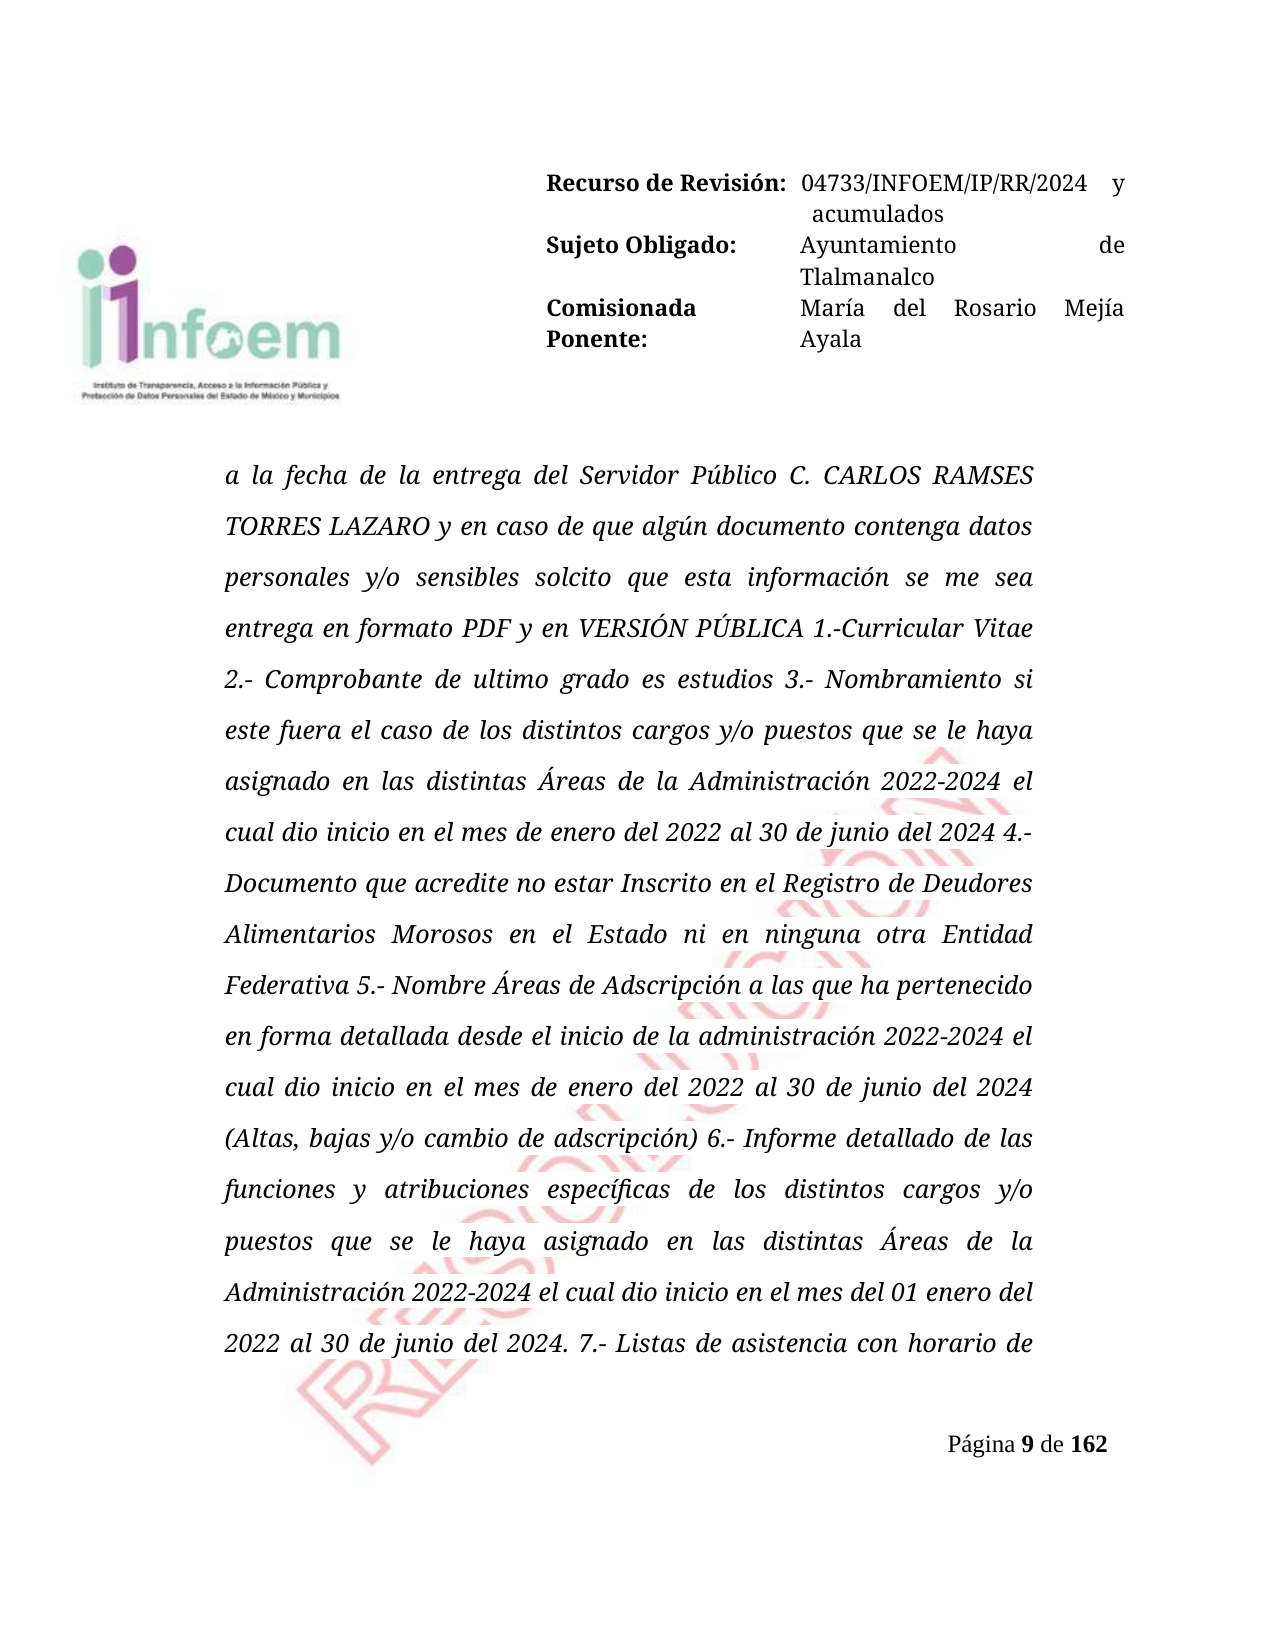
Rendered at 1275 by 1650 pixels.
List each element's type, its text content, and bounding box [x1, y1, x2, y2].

picture [1052, 180, 1058, 190]
picture [630, 180, 634, 190]
picture [0, 180, 1275, 1650]
picture [915, 180, 924, 190]
picture [600, 180, 604, 190]
picture [755, 180, 759, 190]
picture [804, 180, 810, 190]
picture [1116, 180, 1122, 188]
